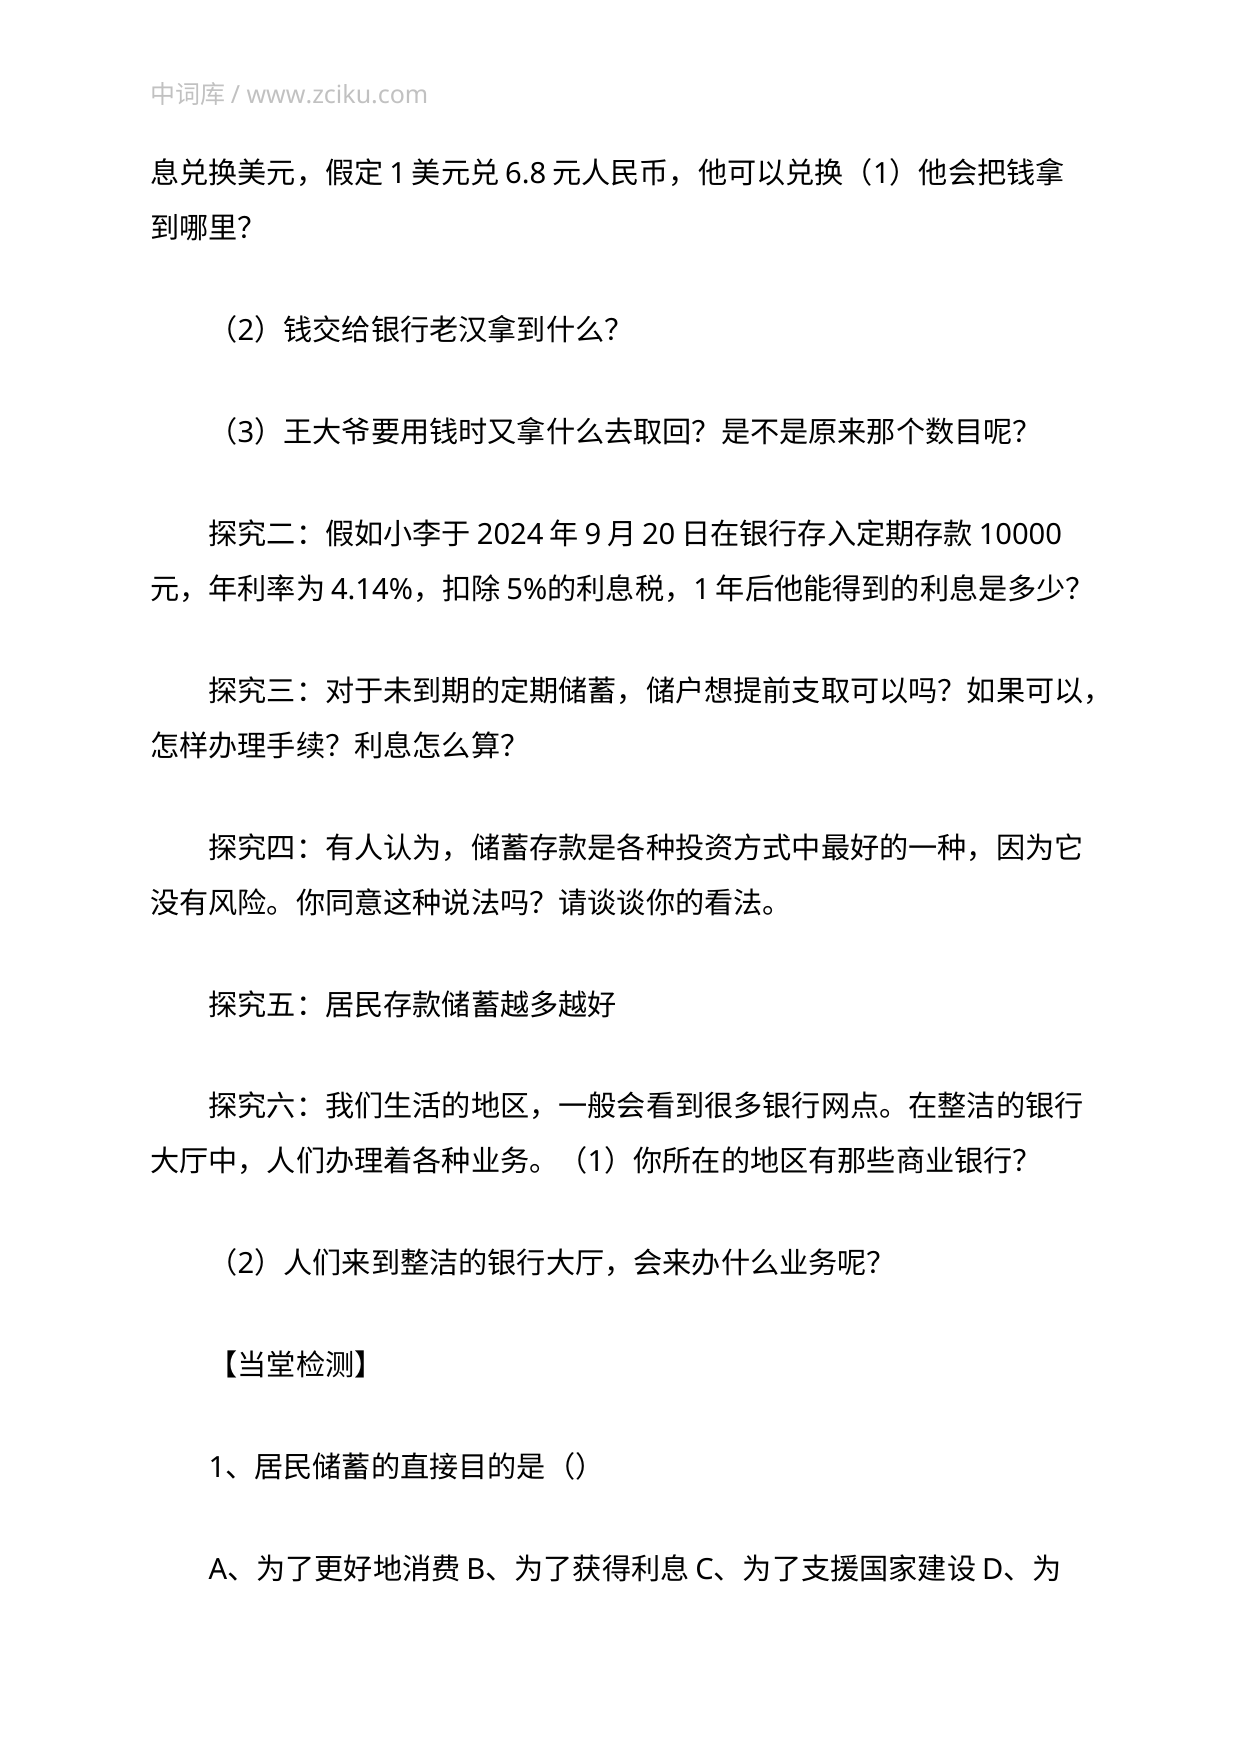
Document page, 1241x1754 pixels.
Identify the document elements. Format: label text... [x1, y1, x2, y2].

text 探究二：假如小李于2024年9月20日在银行存入定期存款10000元，年利率为4.14%，扣除5%的利息税，1年后他能得到的利息是多少？ [150, 511, 1090, 608]
text 探究三：对于未到期的定期储蓄，储户想提前支取可以吗？如果可以，怎样办理手续？利息怎么算？ [150, 668, 1090, 765]
text 1、居民储蓄的直接目的是（） [150, 1443, 1090, 1486]
text 【当堂检测】 [150, 1342, 1090, 1384]
text （2）钱交给银行老汉拿到什么？ [150, 307, 1090, 349]
text （3）王大爷要用钱时又拿什么去取回？是不是原来那个数目呢？ [150, 409, 1090, 451]
text （2）人们来到整洁的银行大厅，会来办什么业务呢？ [150, 1240, 1090, 1282]
text 探究四：有人认为，储蓄存款是各种投资方式中最好的一种，因为它没有风险。你同意这种说法吗？请谈谈你的看法。 [150, 824, 1090, 922]
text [150, 150, 1090, 247]
text 探究六：我们生活的地区，一般会看到很多银行网点。在整洁的银行大厅中，人们办理着各种业务。（1）你所在的地区有那些商业银行？ [150, 1083, 1090, 1180]
text 探究五：居民存款储蓄越多越好 [150, 981, 1090, 1023]
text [150, 1545, 1090, 1588]
